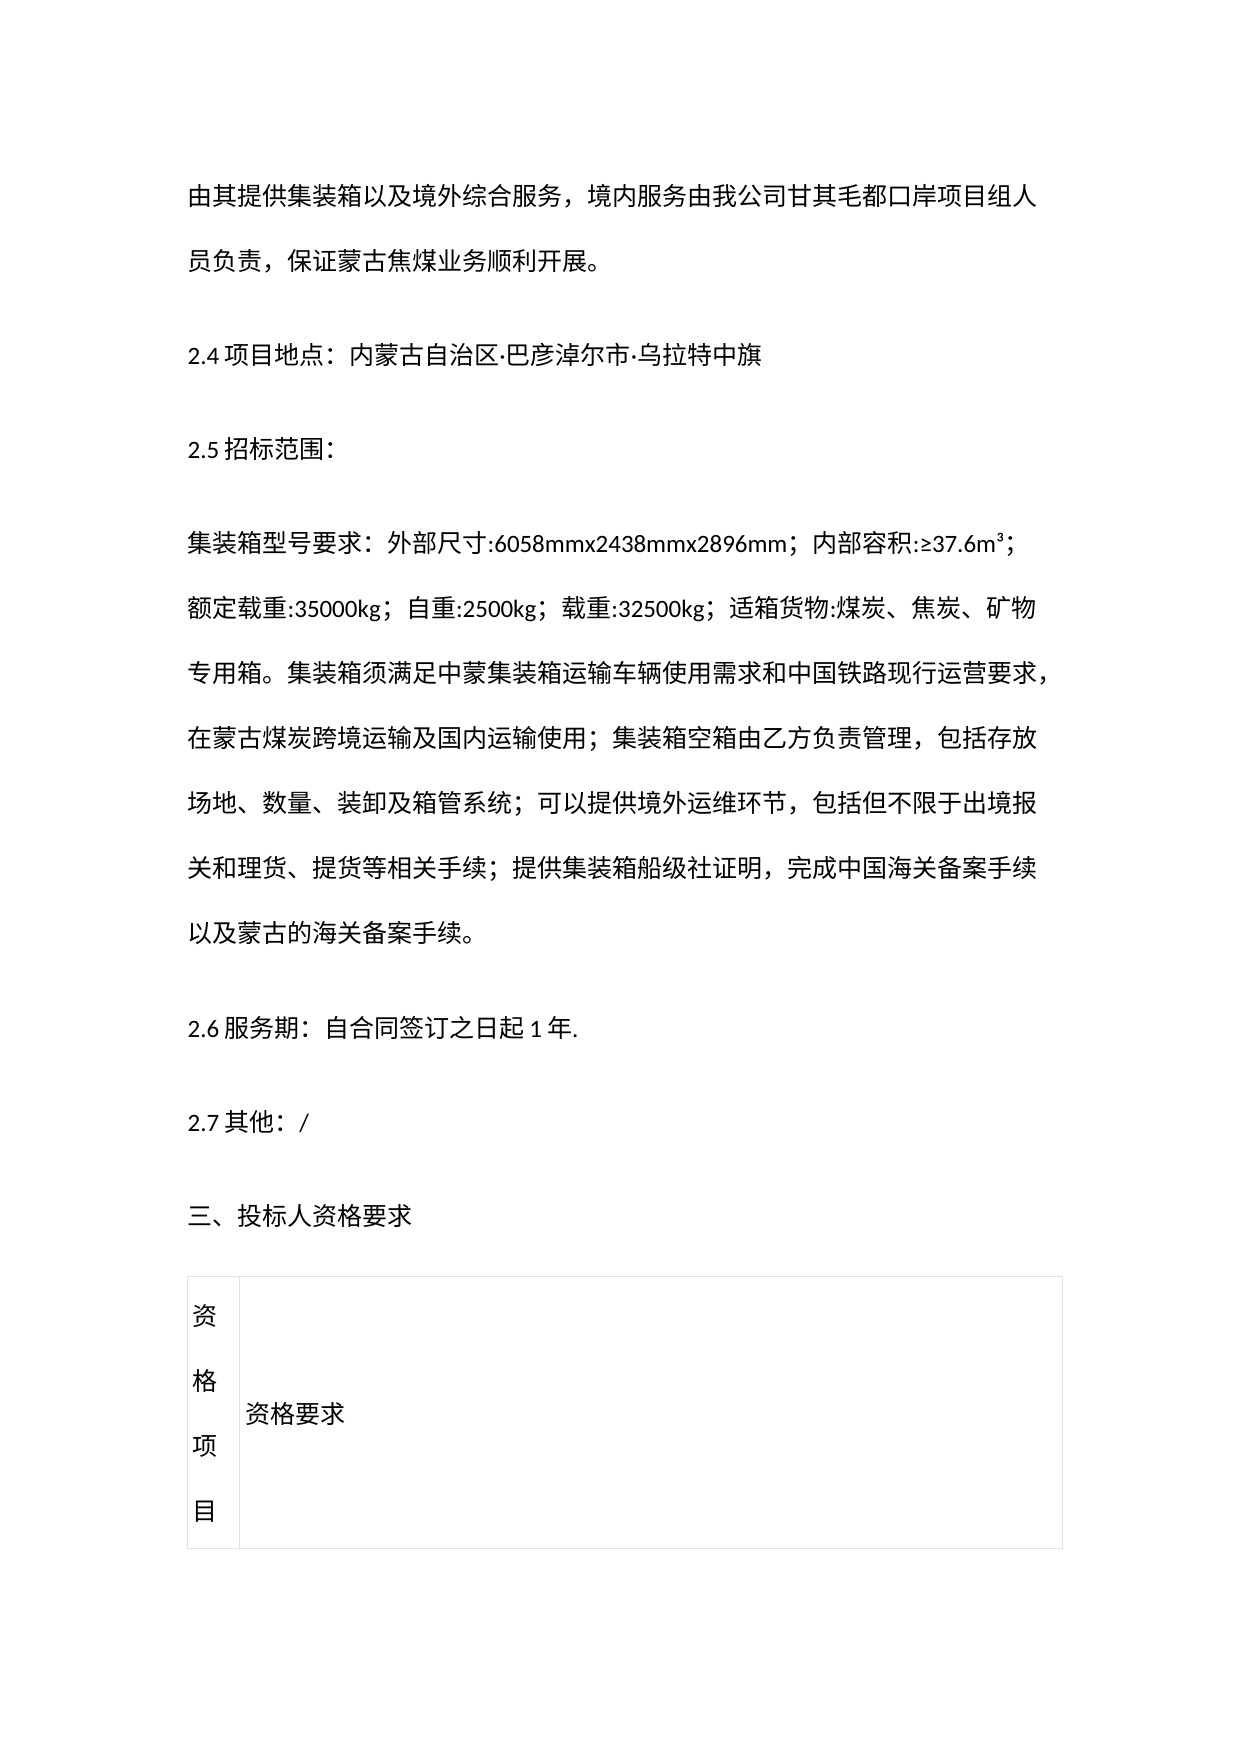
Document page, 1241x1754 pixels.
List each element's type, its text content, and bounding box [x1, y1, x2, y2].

text 2.7其他：/ [187, 1088, 1053, 1153]
text 2.4项目地点：内蒙古自治区·巴彦淖尔市·乌拉特中旗 [187, 321, 1053, 386]
text 2.6服务期：自合同签订之日起1年. [187, 994, 1053, 1059]
text 2.5招标范围： [187, 415, 1053, 480]
text 集装箱型号要求：外部尺寸:6058mmx2438mmx2896mm；内部容积:≥37.6m³；额定载重:35000kg；自重:2500kg；载重:32500kg；适箱货物:煤炭、焦炭、矿物专用箱。集装箱须满足中蒙集装箱运输车辆使用需求和中国铁路现行运营要求，在蒙古煤炭跨境运输及国内运输使用；集装箱空箱由乙方负责管理，包括存放场地、数量、装卸及箱管系统；可以提供境外运维环节，包括但不限于出境报关和理货、提货等相关手续；提供集装箱船级社证明，完成中国海关备案手续以及蒙古的海关备案手续。 [187, 509, 1053, 964]
table_header 资格项目 [188, 1277, 239, 1548]
table_header 资格要求 [240, 1277, 1062, 1548]
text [187, 162, 1053, 292]
text 三、投标人资格要求 [187, 1182, 1053, 1247]
